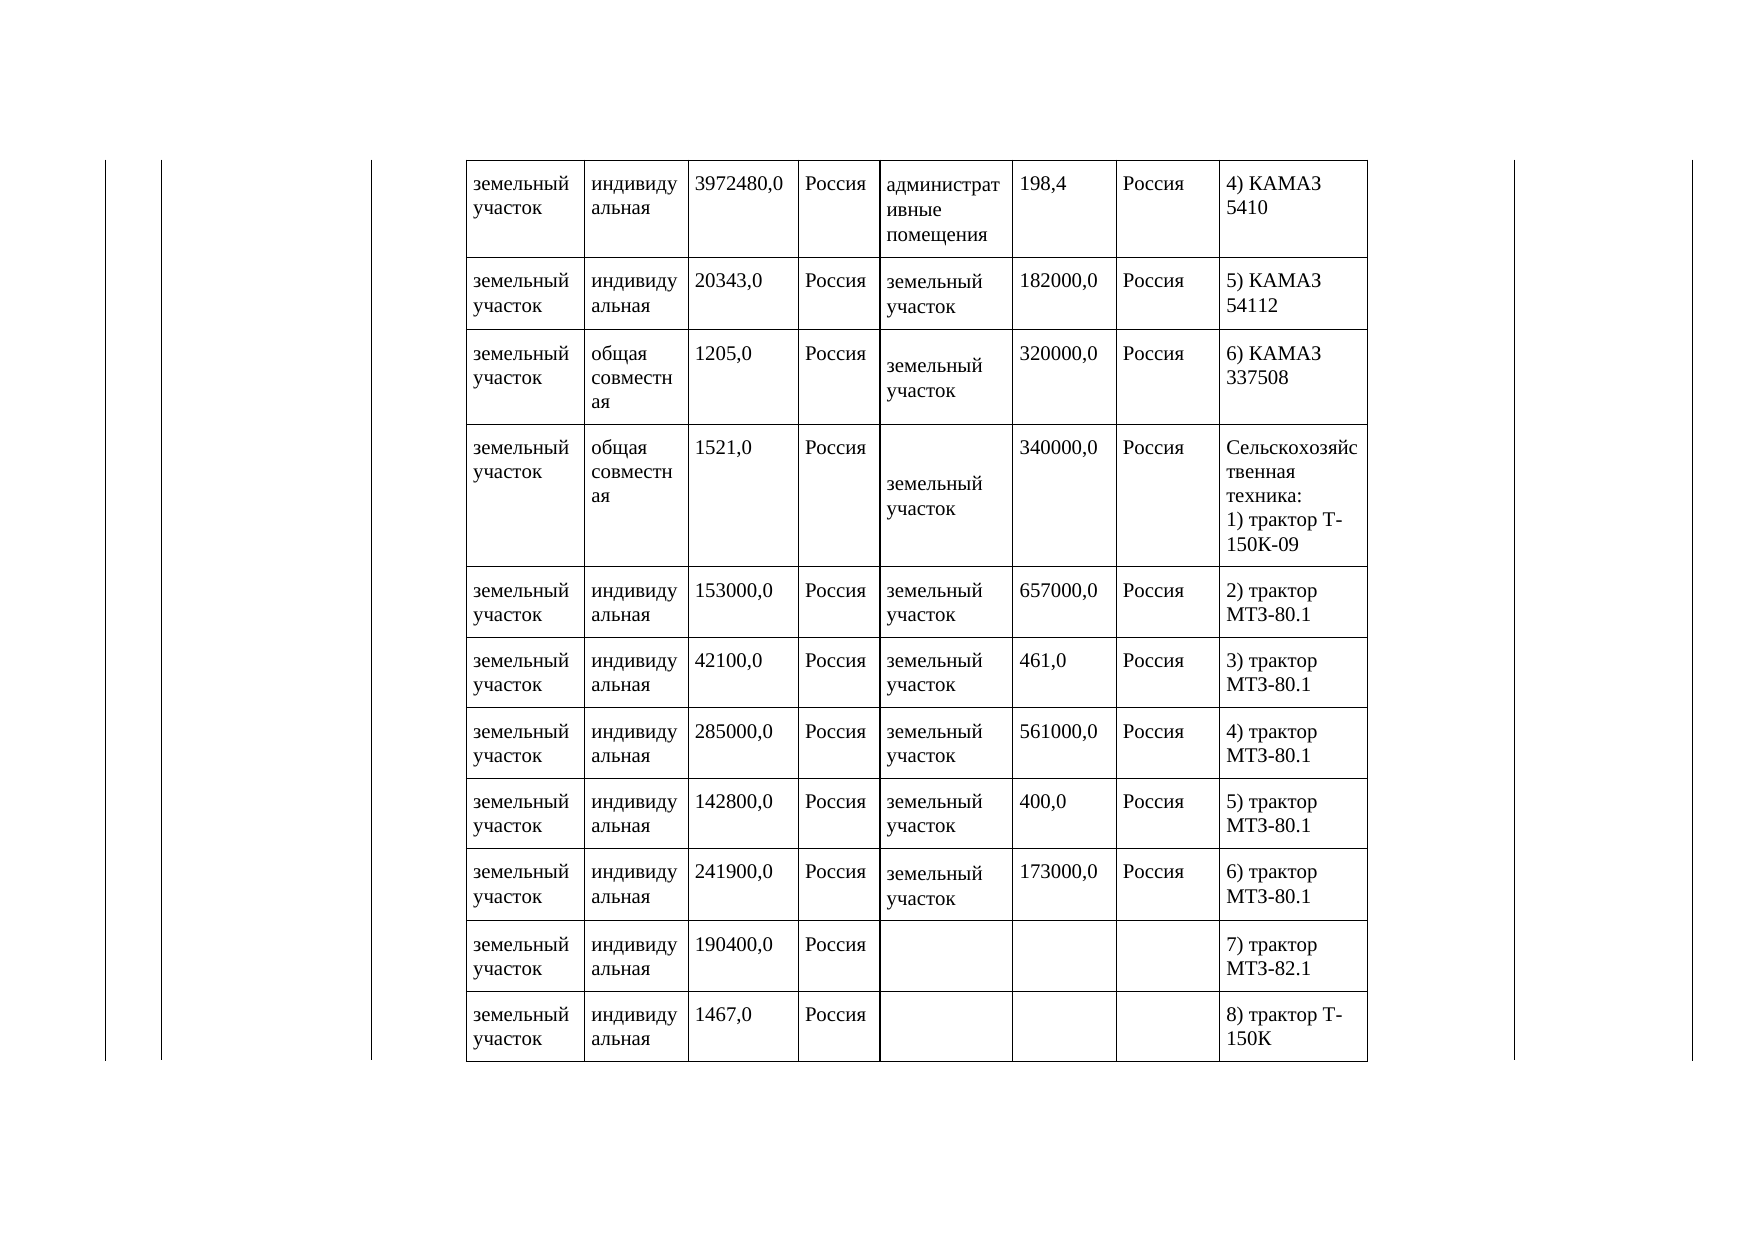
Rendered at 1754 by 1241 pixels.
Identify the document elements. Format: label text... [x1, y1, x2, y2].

table_cell Россия [799, 779, 879, 848]
table_cell индивидуальная [585, 567, 688, 637]
table_cell 461,0 [1013, 638, 1116, 707]
table_cell Россия [1117, 708, 1219, 777]
table_cell 2) трактор МТЗ-80.1 [1220, 567, 1367, 637]
table_cell 173000,0 [1013, 849, 1116, 920]
table_cell Сельскохозяйственная техника: 1) трактор Т-150К-09 [1220, 425, 1367, 566]
table_cell земельный участок [467, 638, 584, 707]
table_cell 6) трактор МТЗ-80.1 [1220, 849, 1367, 920]
table_cell Россия [799, 708, 879, 777]
table_cell 42100,0 [689, 638, 798, 707]
table_cell индивидуальная [585, 992, 688, 1061]
table_cell 241900,0 [689, 849, 798, 920]
table_cell земельный участок [881, 258, 1012, 329]
table_cell [1117, 992, 1219, 1061]
table_cell Россия [799, 567, 879, 637]
table_cell земельный участок [467, 779, 584, 848]
table_cell земельный участок [467, 708, 584, 777]
table_cell земельный участок [881, 708, 1012, 777]
table_cell Россия [799, 849, 879, 920]
table_cell Россия [1117, 330, 1219, 423]
table_cell земельный участок [467, 330, 584, 423]
table_cell административные помещения [881, 161, 1012, 257]
table_cell 320000,0 [1013, 330, 1116, 423]
table_cell Россия [799, 161, 879, 257]
table_cell 8) трактор Т-150К [1220, 992, 1367, 1061]
table_cell земельный участок [467, 258, 584, 329]
table_cell 285000,0 [689, 708, 798, 777]
table_cell земельный участок [467, 992, 584, 1061]
table_cell 1521,0 [689, 425, 798, 566]
table_cell [1117, 921, 1219, 991]
table_cell 20343,0 [689, 258, 798, 329]
table_cell индивидуальная [585, 849, 688, 920]
table_cell Россия [1117, 638, 1219, 707]
table_cell земельный участок [467, 425, 584, 566]
table_cell индивидуальная [585, 921, 688, 991]
table_cell индивидуальная [585, 779, 688, 848]
table_cell Россия [799, 425, 879, 566]
table_cell Россия [1117, 258, 1219, 329]
table_cell 198,4 [1013, 161, 1116, 257]
table_cell индивидуальная [585, 258, 688, 329]
table_cell 182000,0 [1013, 258, 1116, 329]
table_cell 1205,0 [689, 330, 798, 423]
table_cell 4) КАМАЗ 5410 [1220, 161, 1367, 257]
table_cell земельный участок [881, 638, 1012, 707]
table_cell индивидуальная [585, 161, 688, 257]
table_cell 5) КАМАЗ 54112 [1220, 258, 1367, 329]
table_cell Россия [799, 992, 879, 1061]
table_cell Россия [1117, 849, 1219, 920]
table_cell земельный участок [467, 849, 584, 920]
table_cell 1467,0 [689, 992, 798, 1061]
table_cell земельный участок [467, 921, 584, 991]
table_cell 3972480,0 [689, 161, 798, 257]
table_cell общая совместная [585, 425, 688, 566]
table_cell [881, 921, 1012, 991]
table_cell земельный участок [881, 779, 1012, 848]
table_cell Россия [1117, 161, 1219, 257]
table_cell Россия [799, 638, 879, 707]
table_cell индивидуальная [585, 638, 688, 707]
table_cell 4) трактор МТЗ-80.1 [1220, 708, 1367, 777]
table_cell земельный участок [881, 567, 1012, 637]
table_cell 190400,0 [689, 921, 798, 991]
table_cell 6) КАМАЗ 337508 [1220, 330, 1367, 423]
table_cell Россия [799, 921, 879, 991]
table_cell Россия [1117, 779, 1219, 848]
table_cell [1013, 992, 1116, 1061]
table_cell Россия [1117, 425, 1219, 566]
table_cell общая совместная [585, 330, 688, 423]
table_cell 561000,0 [1013, 708, 1116, 777]
table_cell индивидуальная [585, 708, 688, 777]
table_cell земельный участок [881, 330, 1012, 423]
table_cell Россия [1117, 567, 1219, 637]
table_cell 142800,0 [689, 779, 798, 848]
table_cell 153000,0 [689, 567, 798, 637]
table_cell 657000,0 [1013, 567, 1116, 637]
table_cell 340000,0 [1013, 425, 1116, 566]
table_cell земельный участок [881, 425, 1012, 566]
table_cell [1013, 921, 1116, 991]
table_cell 3) трактор МТЗ-80.1 [1220, 638, 1367, 707]
table_cell [881, 992, 1012, 1061]
table_cell 5) трактор МТЗ-80.1 [1220, 779, 1367, 848]
table_cell земельный участок [881, 849, 1012, 920]
table_cell земельный участок [467, 567, 584, 637]
table_cell Россия [799, 258, 879, 329]
table_cell Россия [799, 330, 879, 423]
table_cell 7) трактор МТЗ-82.1 [1220, 921, 1367, 991]
table_cell земельный участок [467, 161, 584, 257]
table_cell 400,0 [1013, 779, 1116, 848]
